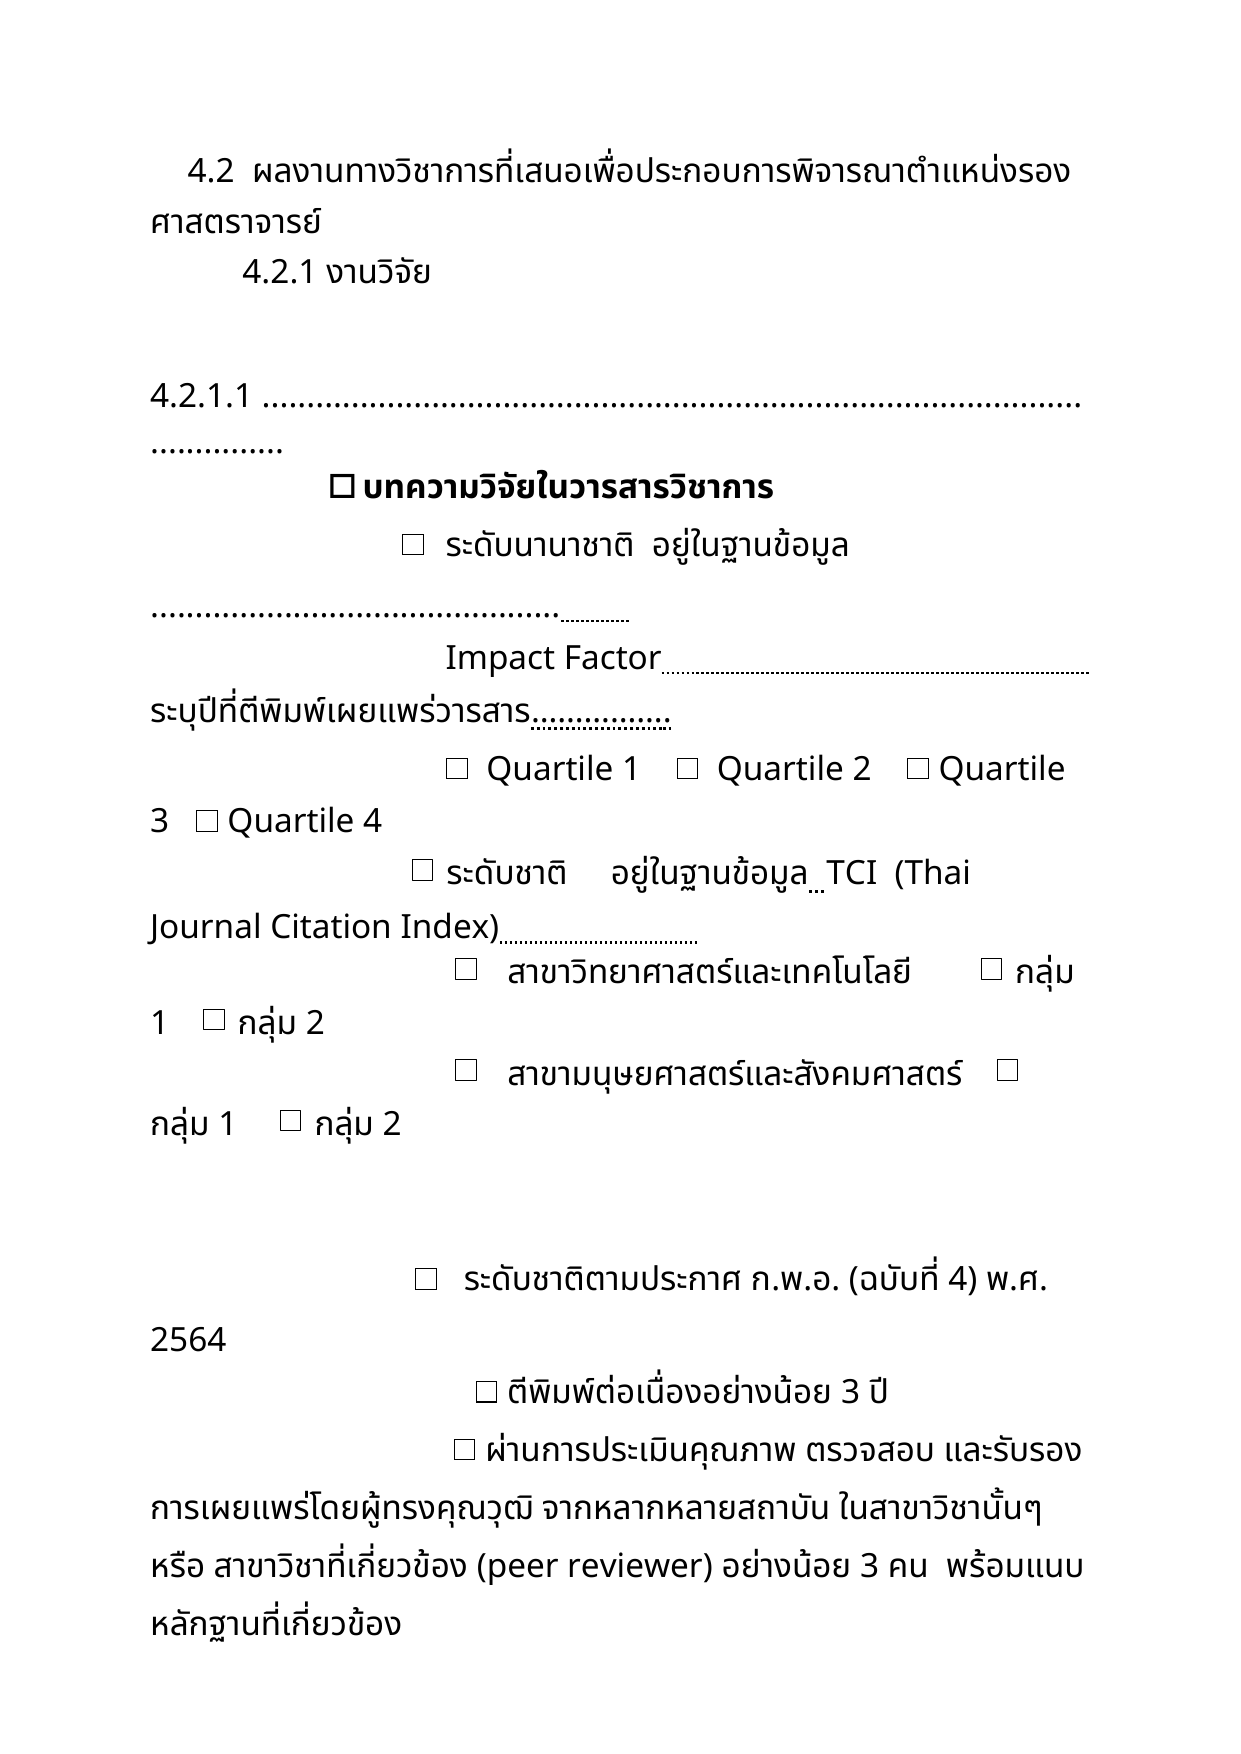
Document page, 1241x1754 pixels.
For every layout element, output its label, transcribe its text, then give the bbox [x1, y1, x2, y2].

text 4.2.1.1 ........................................................................................................... [150, 299, 1090, 463]
text บทความวิจัยในวารสารวิชาการ [150, 463, 1090, 513]
text 4.2.1 งานวิจัย [150, 248, 1090, 299]
text ระดับนานาชาติ อยู่ในฐานข้อมูล .............................................. [150, 521, 1090, 627]
text ระดับชาติตามประกาศ ก.พ.อ. (ฉบับที่ 4) พ.ศ. 2564 [150, 1255, 1090, 1361]
text สาขามนุษยศาสตร์และสังคมศาสตร์ กลุ่ม 1 กลุ่ม 2 [150, 1049, 1090, 1151]
text สาขาวิทยาศาสตร์และเทคโนโลยี กลุ่ม 1 กลุ่ม 2 [150, 948, 1090, 1049]
text ระดับชาติ อยู่ในฐานข้อมูล TCI (Thai Journal Citation Index) [150, 849, 1090, 948]
text Quartile 1 Quartile 2 Quartile 3 Quartile 4 [150, 745, 1090, 842]
text ผ่านการประเมินคุณภาพ ตรวจสอบ และรับรองการเผยแพร่โดยผู้ทรงคุณวุฒิ จากหลากหลายสถาบัน ในสาขาวิชานั้นๆ หรือ สาขาวิชาที่เกี่ยวข้อง (peer reviewer) อย่างน้อย 3 คน พร้อมแนบหลักฐานที่เกี่ยวข้อง [150, 1426, 1093, 1650]
text ตีพิมพ์ต่อเนื่องอย่างน้อย 3 ปี [150, 1368, 1090, 1418]
text Impact Factor ระบุปีที่ตีพิมพ์เผยแพร่วารสาร……………. [150, 634, 1090, 737]
text 4.2 ผลงานทางวิชาการที่เสนอเพื่อประกอบการพิจารณาตำแหน่งรองศาสตราจารย์ [150, 147, 1090, 248]
